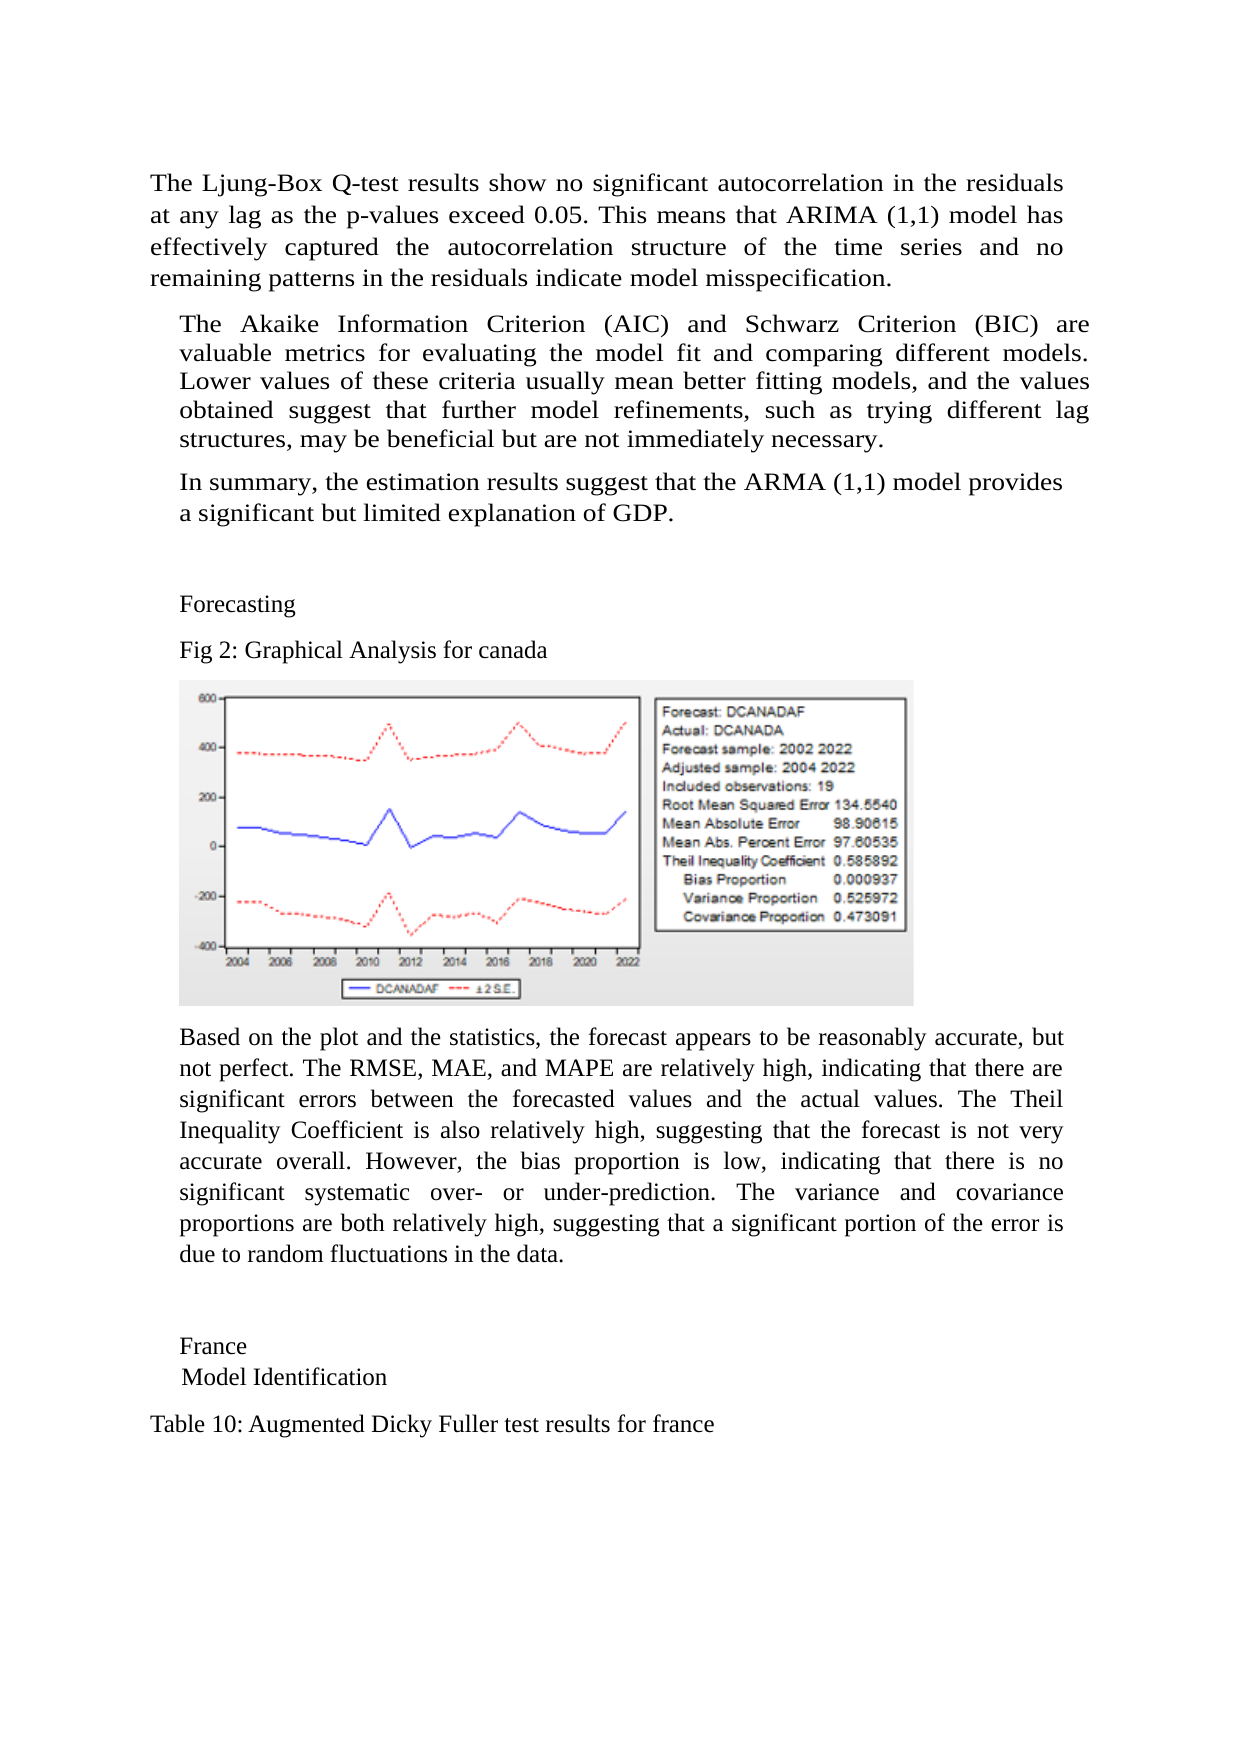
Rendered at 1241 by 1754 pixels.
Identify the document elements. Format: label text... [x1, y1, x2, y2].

text The Akaike Information Criterion (AIC) and Schwarz Criterion (BIC) are valuable metrics for evaluating the model fit and comparing different models. Lower values of these criteria usually mean better fitting models, and the values obtained suggest that further model refinements, such as trying different lag structures, may be beneficial but are not immediately necessary. [179, 309, 1090, 453]
text Based on the plot and the statistics, the forecast appears to be reasonably accurate, but not perfect. The RMSE, MAE, and MAPE are relatively high, indicating that there are significant errors between the forecasted values and the actual values. The Theil Inequality Coefficient is also relatively high, suggesting that the forecast is not very accurate overall. However, the bias proportion is low, indicating that there is no significant systematic over- or under-prediction. The variance and covariance proportions are both relatively high, suggesting that a significant portion of the error is due to random fluctuations in the data. [179, 1022, 1064, 1268]
text In summary, the estimation results suggest that the ARMA (1,1) model provides a significant but limited explanation of GDP. [179, 467, 1064, 527]
text Forecasting [179, 589, 1064, 618]
text Table 10: Augmented Dicky Fuller test results for france [150, 1409, 1090, 1438]
text France [179, 1331, 1064, 1359]
text Fig 2: Graphical Analysis for canada [179, 635, 1064, 664]
picture [179, 680, 914, 1006]
text Model Identification [150, 1362, 1090, 1391]
text The Ljung-Box Q-test results show no significant autocorrelation in the residuals at any lag as the p-values exceed 0.05. This means that ARIMA (1,1) model has effectively captured the autocorrelation structure of the time series and no remaining patterns in the residuals indicate model misspecification. [150, 168, 1065, 292]
